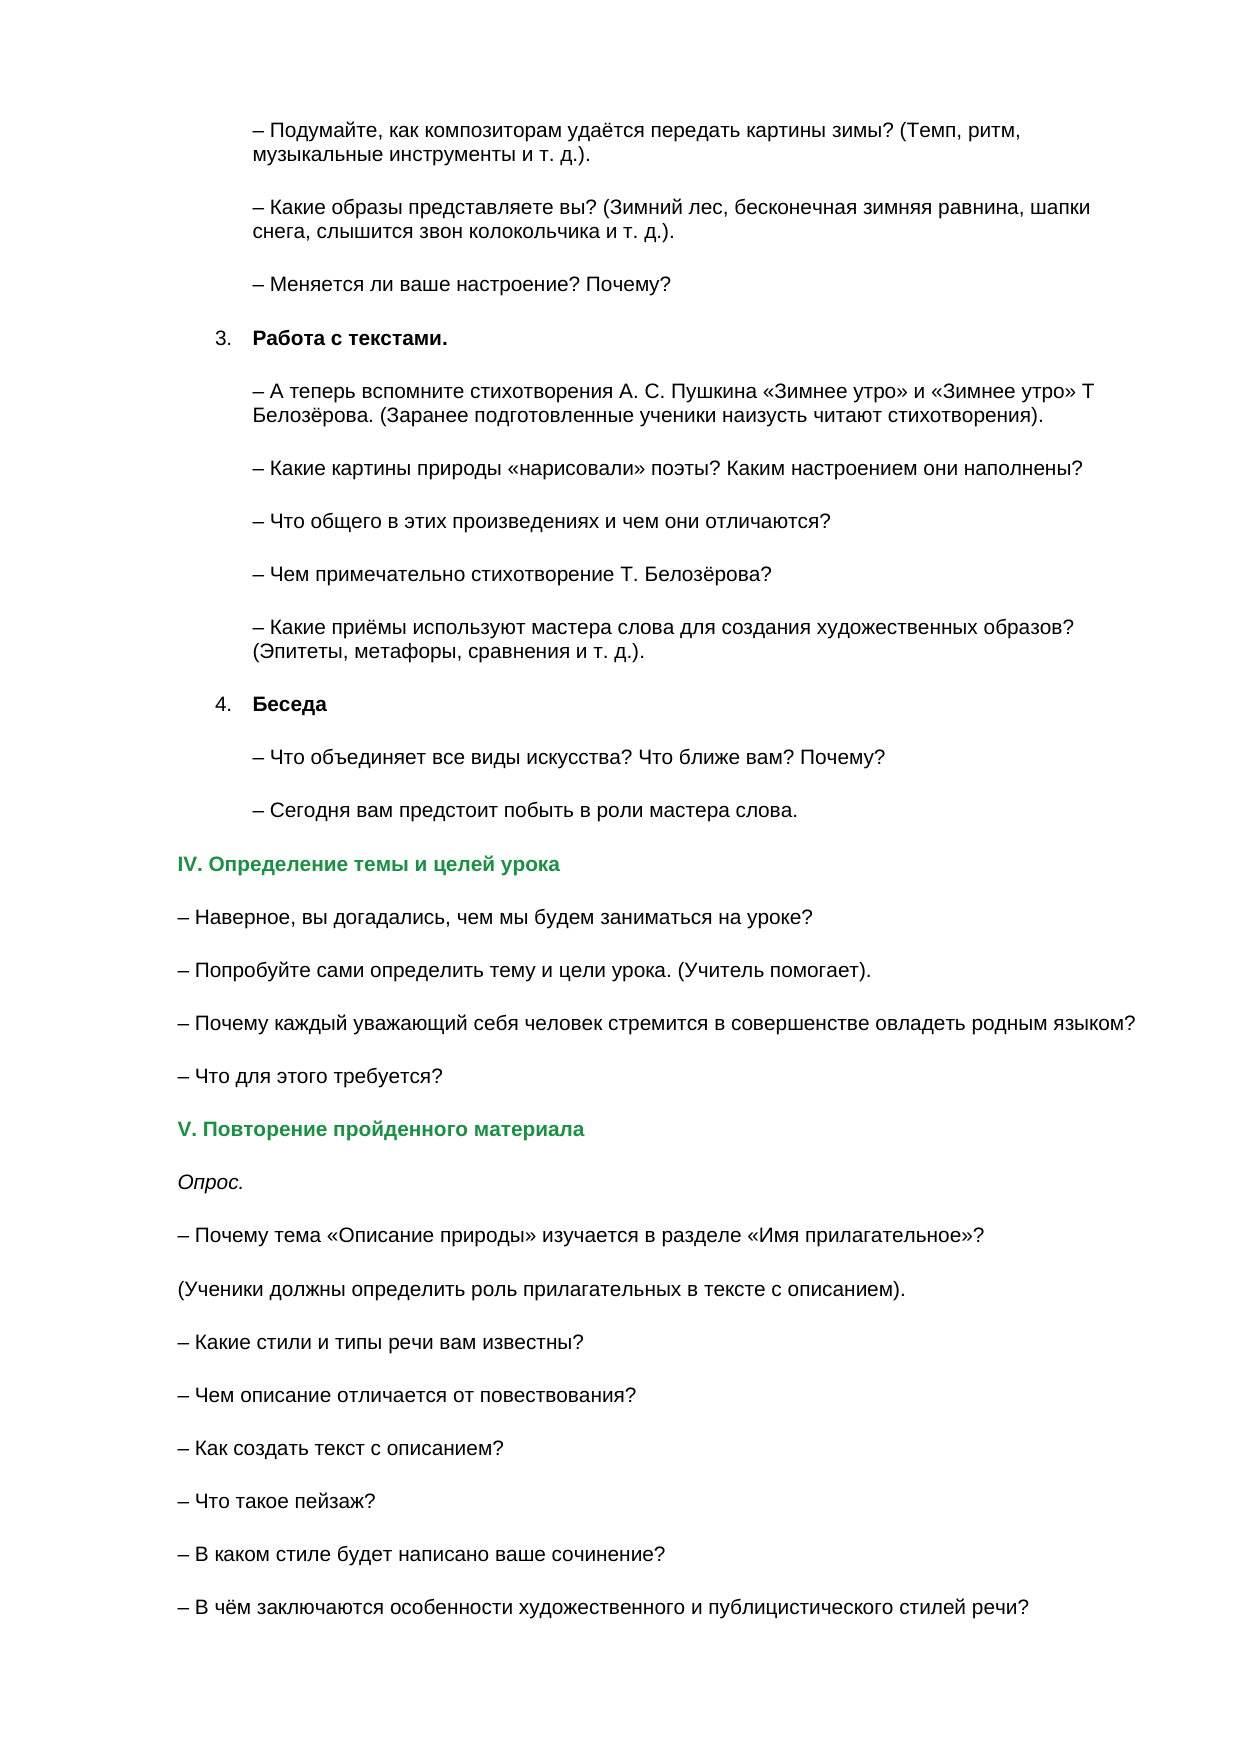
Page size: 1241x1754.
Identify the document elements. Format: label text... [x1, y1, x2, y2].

text – Как создать текст с описанием? [177, 1436, 1152, 1460]
text – Чем описание отличается от повествования? [177, 1383, 1152, 1407]
text – Подумайте, как композиторам удаётся передать картины зимы? (Темп, ритм, музыкальные инструменты и т. д.). [252, 118, 1152, 166]
text IV. Определение темы и целей урока [177, 851, 1152, 875]
text – Сегодня вам предстоит побыть в роли мастера слова. [252, 798, 1152, 822]
text Опрос. [177, 1170, 1152, 1194]
text – А теперь вспомните стихотворения А. С. Пушкина «Зимнее утро» и «Зимнее утро» Т Белозёрова. (Заранее подготовленные ученики наизусть читают стихотворения). [252, 378, 1152, 426]
text – Что для этого требуется? [177, 1064, 1152, 1088]
text – Какие приёмы используют мастера слова для создания художественных образов? (Эпитеты, метафоры, сравнения и т. д.). [252, 615, 1152, 663]
list Работа с текстами. [215, 325, 1152, 349]
text – В чём заключаются особенности художественного и публицистического стилей речи? [177, 1595, 1152, 1619]
text – Что такое пейзаж? [177, 1489, 1152, 1513]
text V. Повторение пройденного материала [177, 1117, 1152, 1141]
text – Почему тема «Описание природы» изучается в разделе «Имя прилагательное»? [177, 1223, 1152, 1247]
text – Меняется ли ваше настроение? Почему? [252, 272, 1152, 296]
text – Что общего в этих произведениях и чем они отличаются? [252, 509, 1152, 533]
text – Какие образы представляете вы? (Зимний лес, бесконечная зимняя равнина, шапки снега, слышится звон колокольчика и т. д.). [252, 195, 1152, 243]
text – Чем примечательно стихотворение Т. Белозёрова? [252, 562, 1152, 586]
text (Ученики должны определить роль прилагательных в тексте с описанием). [177, 1276, 1152, 1300]
text – Почему каждый уважающий себя человек стремится в совершенстве овладеть родным языком? [177, 1011, 1152, 1035]
list Беседа [215, 692, 1152, 716]
text – В каком стиле будет написано ваше сочинение? [177, 1542, 1152, 1566]
text – Какие картины природы «нарисовали» поэты? Каким настроением они наполнены? [252, 456, 1152, 479]
text – Наверное, вы догадались, чем мы будем заниматься на уроке? [177, 904, 1152, 928]
text – Что объединяет все виды искусства? Что ближе вам? Почему? [252, 745, 1152, 769]
text – Попробуйте сами определить тему и цели урока. (Учитель помогает). [177, 958, 1152, 982]
text – Какие стили и типы речи вам известны? [177, 1329, 1152, 1353]
